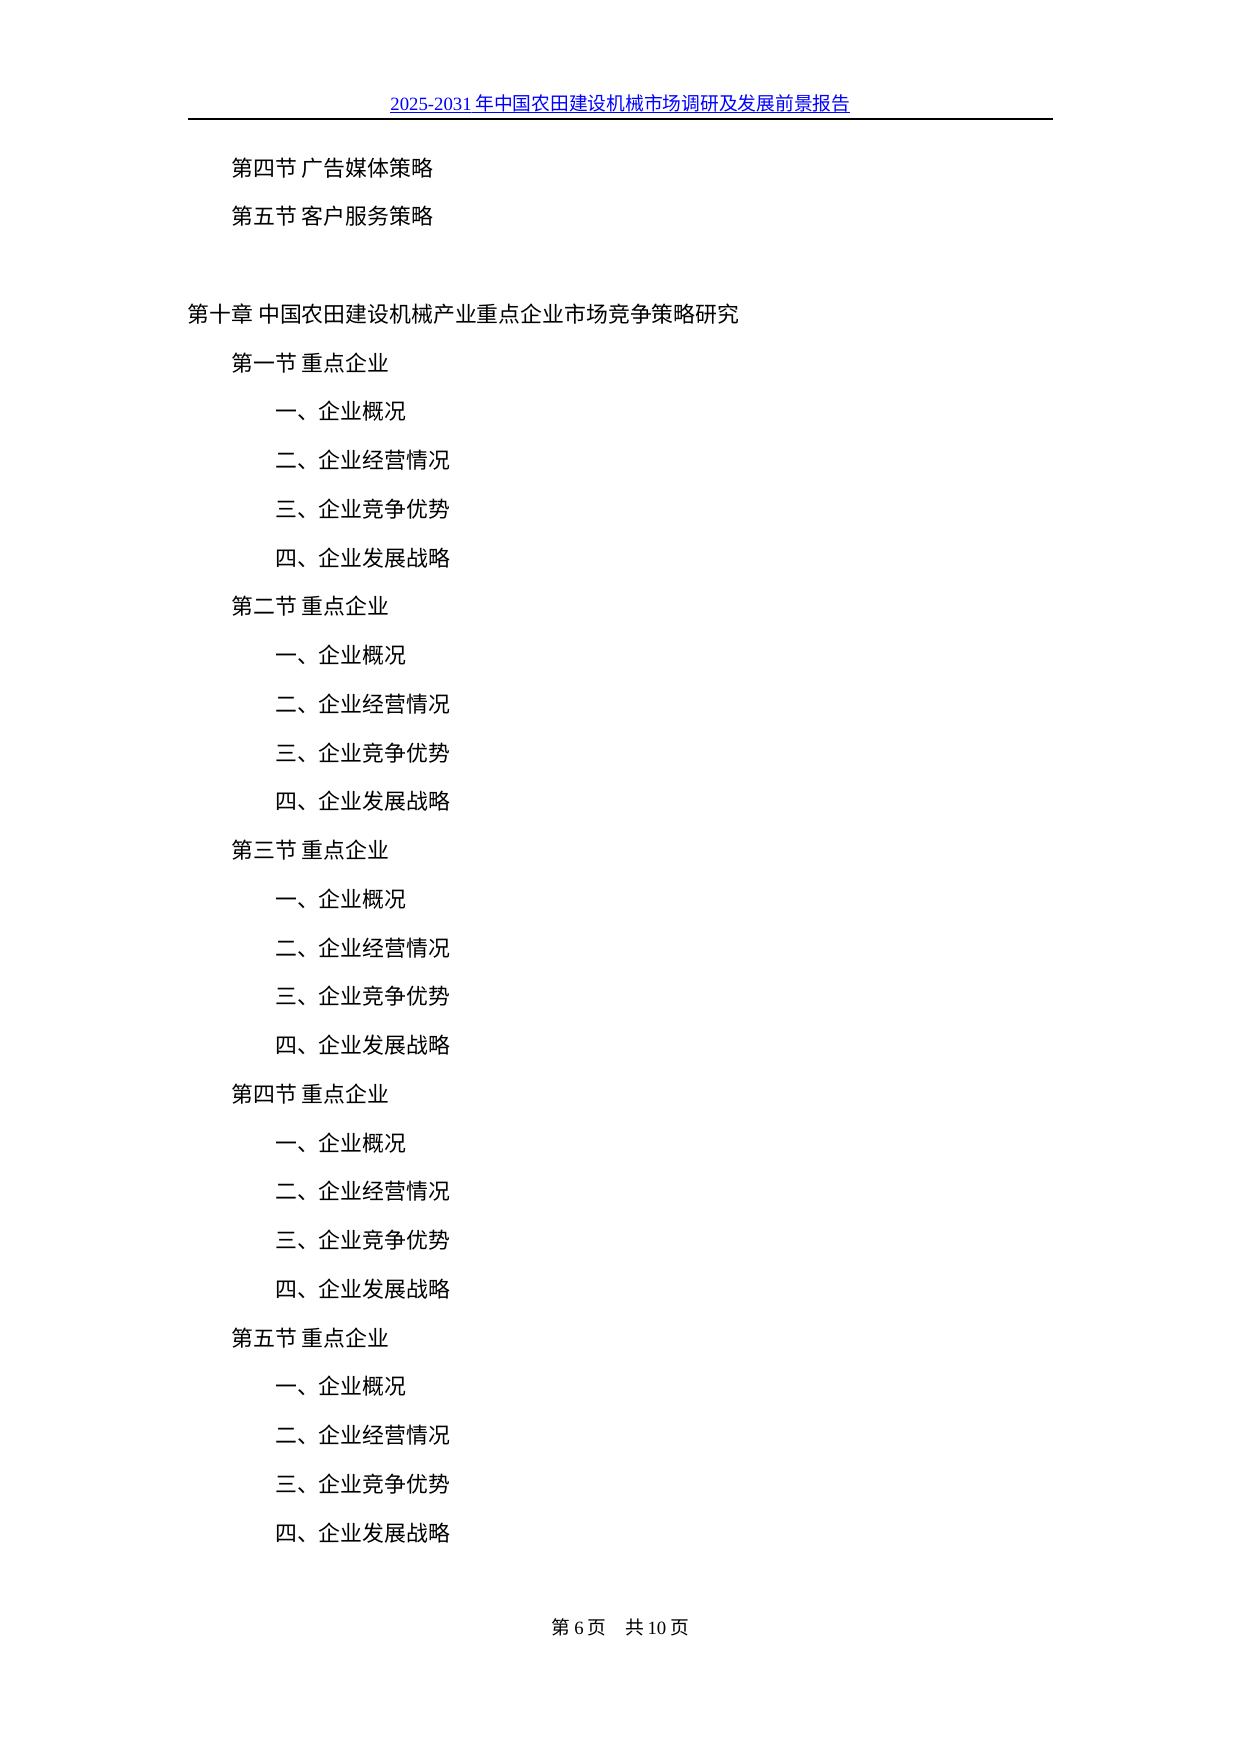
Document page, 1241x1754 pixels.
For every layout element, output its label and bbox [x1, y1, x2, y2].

text [187, 150, 1053, 1548]
